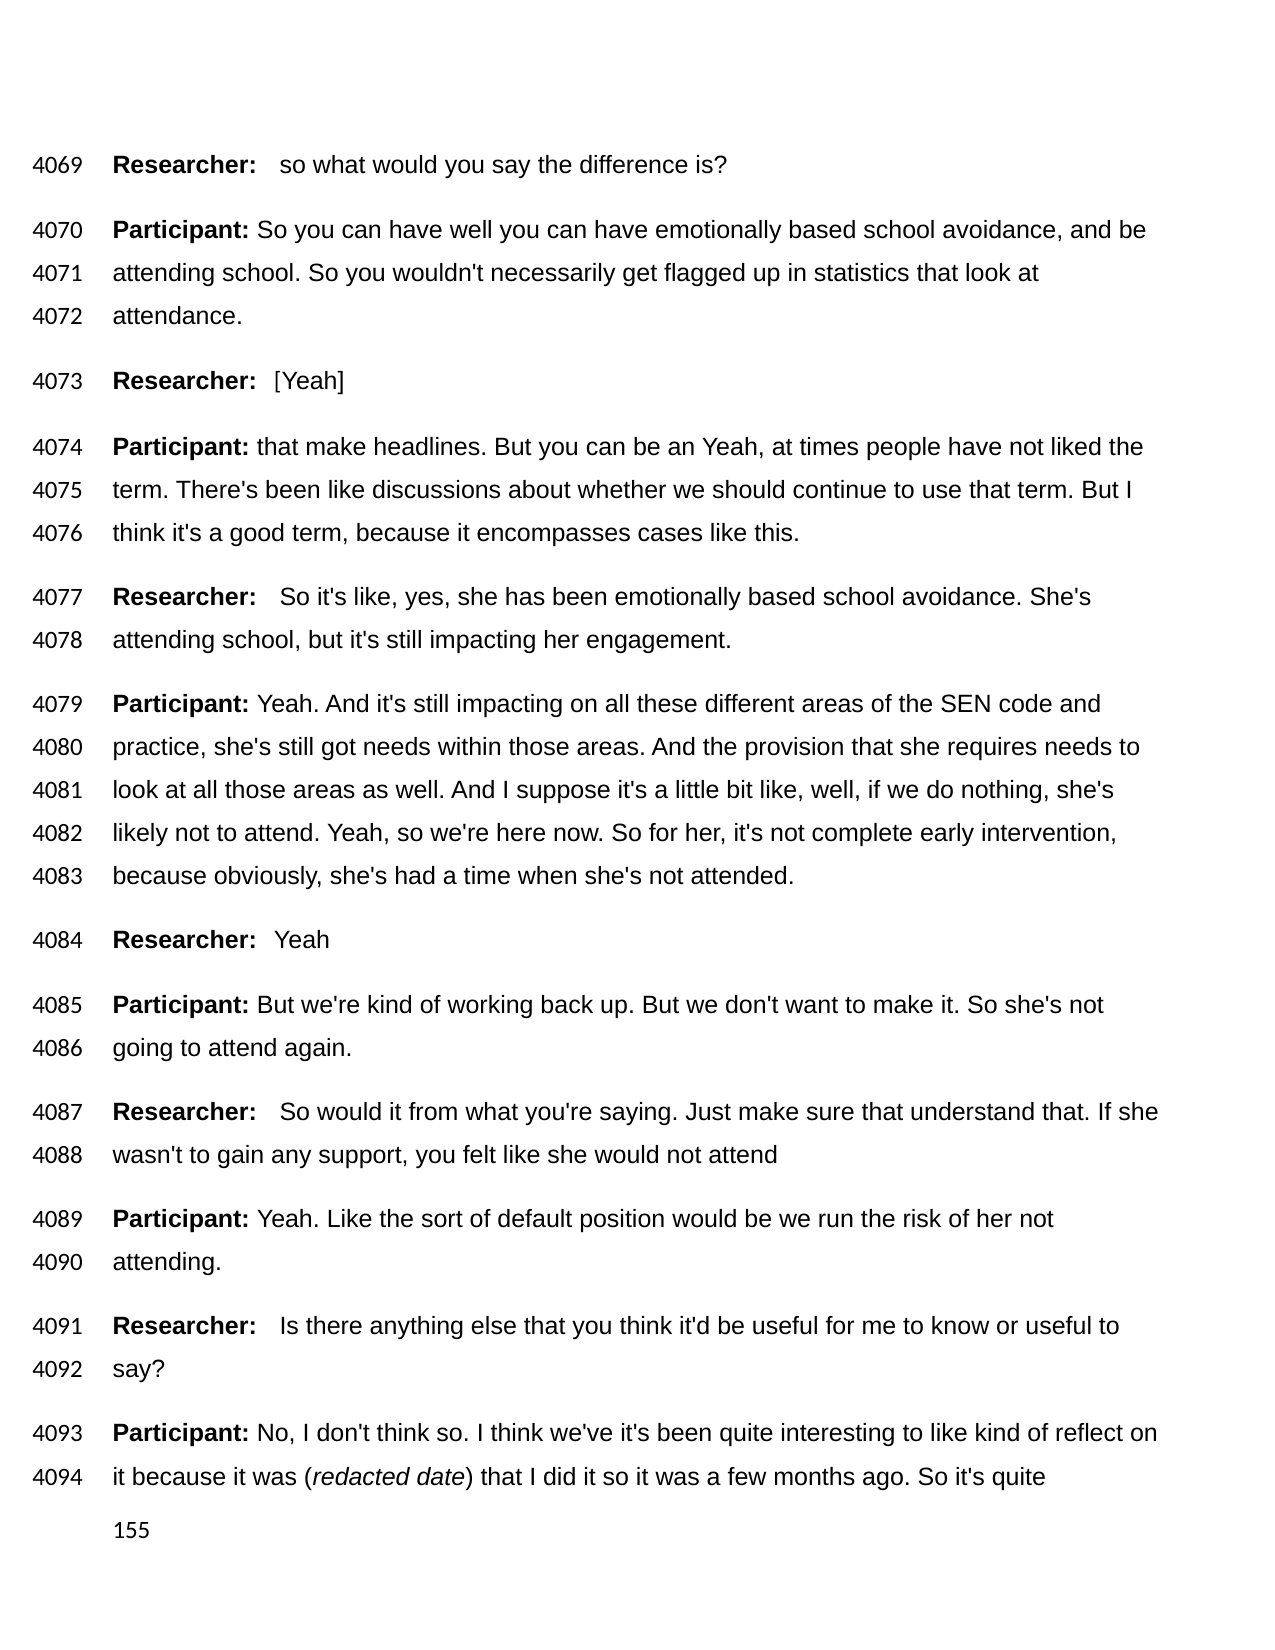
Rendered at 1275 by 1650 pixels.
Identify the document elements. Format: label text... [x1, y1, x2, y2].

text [112, 1418, 1163, 1490]
text Participant: that make headlines. But you can be an Yeah, at times people have not liked the term. There's been like discussions about whether we should continue to use that term. But I think it's a good term, because it encompasses cases like this. [112, 432, 1163, 547]
text Researcher: Yeah [112, 925, 1163, 954]
text Researcher: So it's like, yes, she has been emotionally based school avoidance. She's attending school, but it's still impacting her engagement. [112, 582, 1163, 654]
text Participant: So you can have well you can have emotionally based school avoidance, and be attending school. So you wouldn't necessarily get flagged up in statistics that look at attendance. [112, 215, 1163, 330]
text Participant: But we're kind of working back up. But we don't want to make it. So she's not going to attend again. [112, 990, 1163, 1062]
text Participant: Yeah. Like the sort of default position would be we run the risk of her not attending. [112, 1204, 1163, 1276]
text Researcher: [Yeah] [112, 365, 1163, 396]
text Researcher: So would it from what you're saying. Just make sure that understand that. If she wasn't to gain any support, you felt like she would not attend [112, 1097, 1163, 1169]
text Researcher: Is there anything else that you think it'd be useful for me to know or useful to say? [112, 1311, 1163, 1383]
text Participant: Yeah. And it's still impacting on all these different areas of the SEN code and practice, she's still got needs within those areas. And the provision that she requires needs to look at all those areas as well. And I suppose it's a little bit like, well, if we do nothing, she's likely not to attend. Yeah, so we're here now. So for her, it's not complete early intervention, because obviously, she's had a time when she's not attended. [112, 689, 1163, 890]
text Researcher: so what would you say the difference is? [112, 150, 1163, 179]
